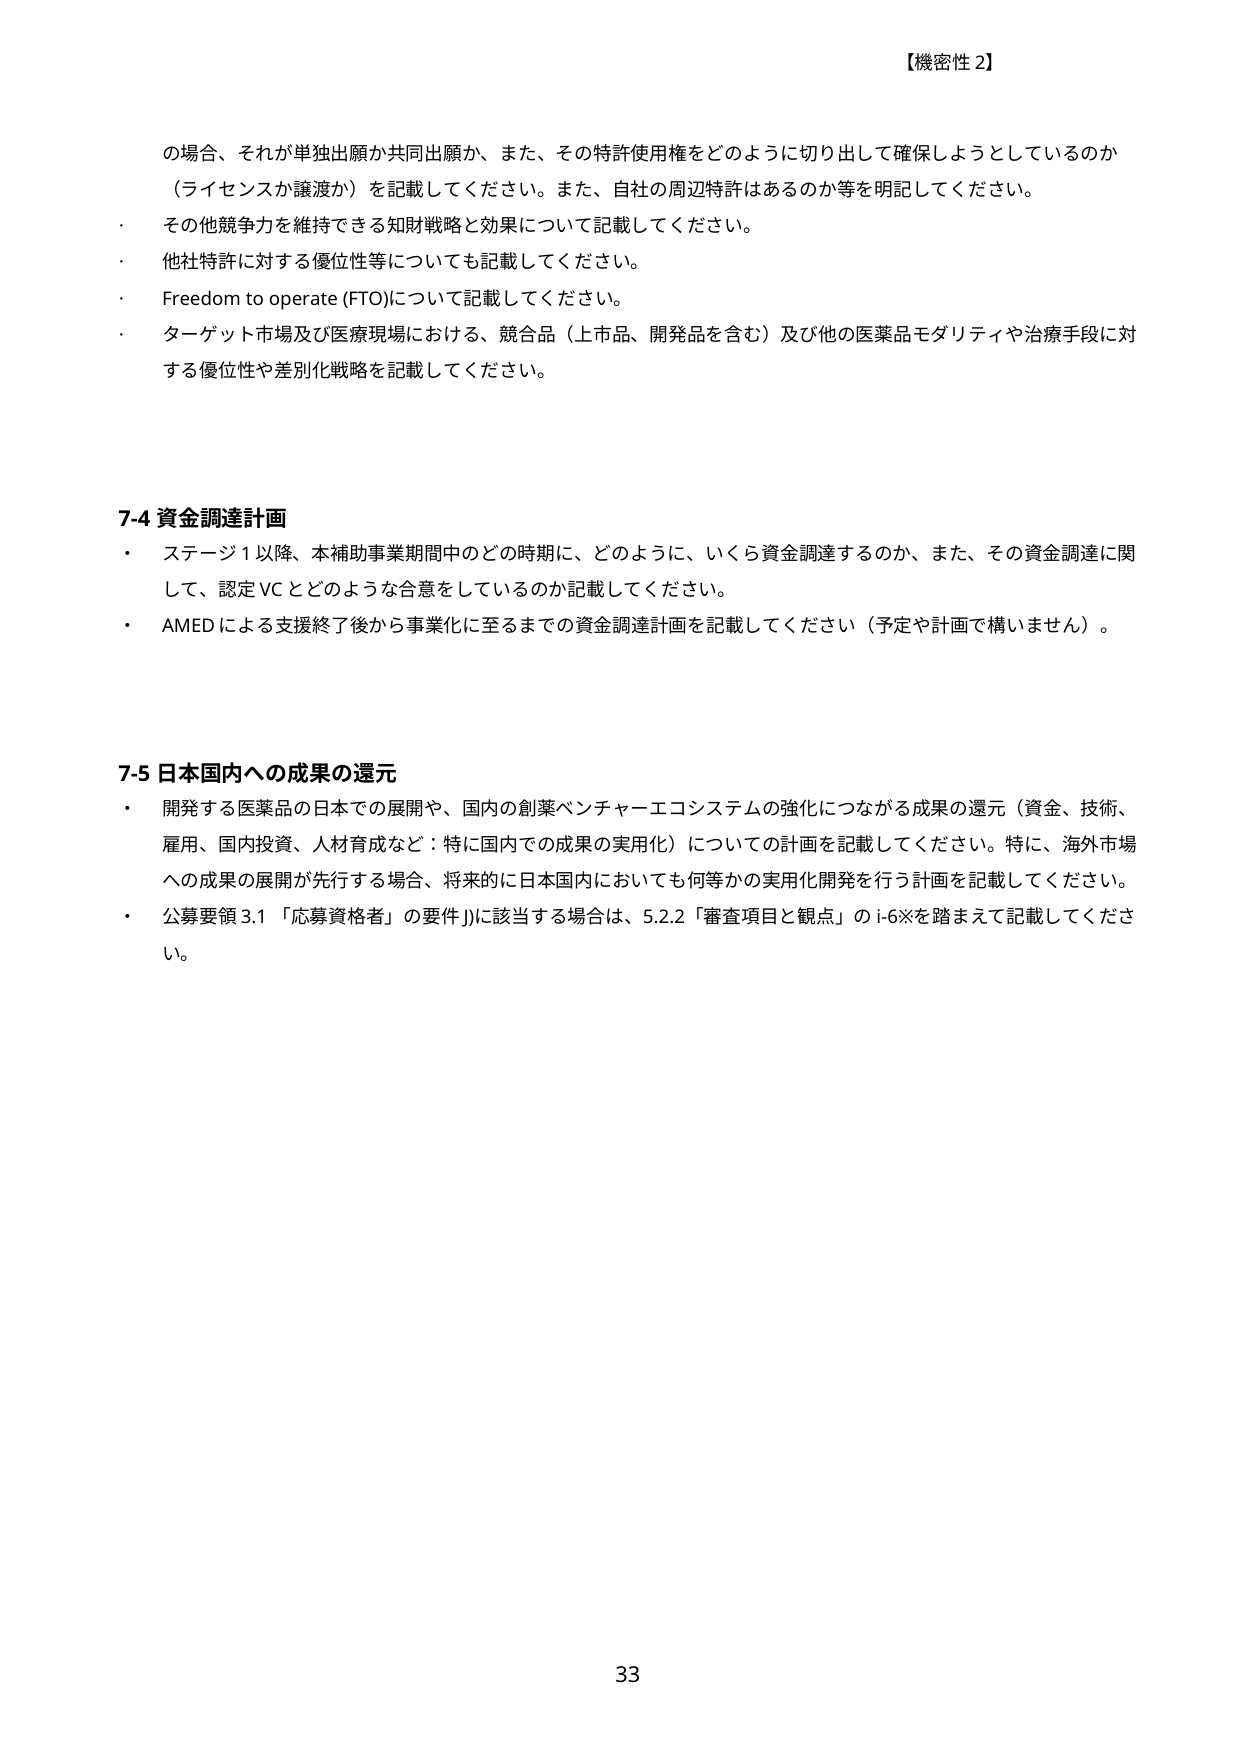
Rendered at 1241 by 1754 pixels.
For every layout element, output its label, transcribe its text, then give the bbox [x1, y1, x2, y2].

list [118, 134, 1137, 206]
list その他競争力を維持できる知財戦略と効果について記載してください。 [118, 206, 1137, 243]
list ステージ1以降、本補助事業期間中のどの時期に、どのように、いくら資金調達するのか、また、その資金調達に関して、認定VCとどのような合意をしているのか記載してください。 [118, 534, 1137, 606]
list AMEDによる支援終了後から事業化に至るまでの資金調達計画を記載してください（予定や計画で構いません）。 [118, 606, 1137, 643]
subtitle 7-5 日本国内への成果の還元 [118, 751, 1137, 789]
list ターゲット市場及び医療現場における、競合品（上市品、開発品を含む）及び他の医薬品モダリティや治療手段に対する優位性や差別化戦略を記載してください。 [118, 315, 1137, 388]
list Freedom to operate (FTO)について記載してください。 [118, 279, 1137, 315]
subtitle 7-4 資金調達計画 [118, 496, 1137, 534]
list 公募要領3.1 「応募資格者」の要件J)に該当する場合は、5.2.2「審査項目と観点」のi-6※を踏まえて記載してください。 [118, 898, 1137, 970]
list 他社特許に対する優位性等についても記載してください。 [118, 243, 1137, 279]
list 開発する医薬品の日本での展開や、国内の創薬ベンチャーエコシステムの強化につながる成果の還元（資金、技術、雇用、国内投資、人材育成など：特に国内での成果の実用化）についての計画を記載してください。特に、海外市場への成果の展開が先行する場合、将来的に日本国内においても何等かの実用化開発を行う計画を記載してください。 [118, 789, 1137, 898]
